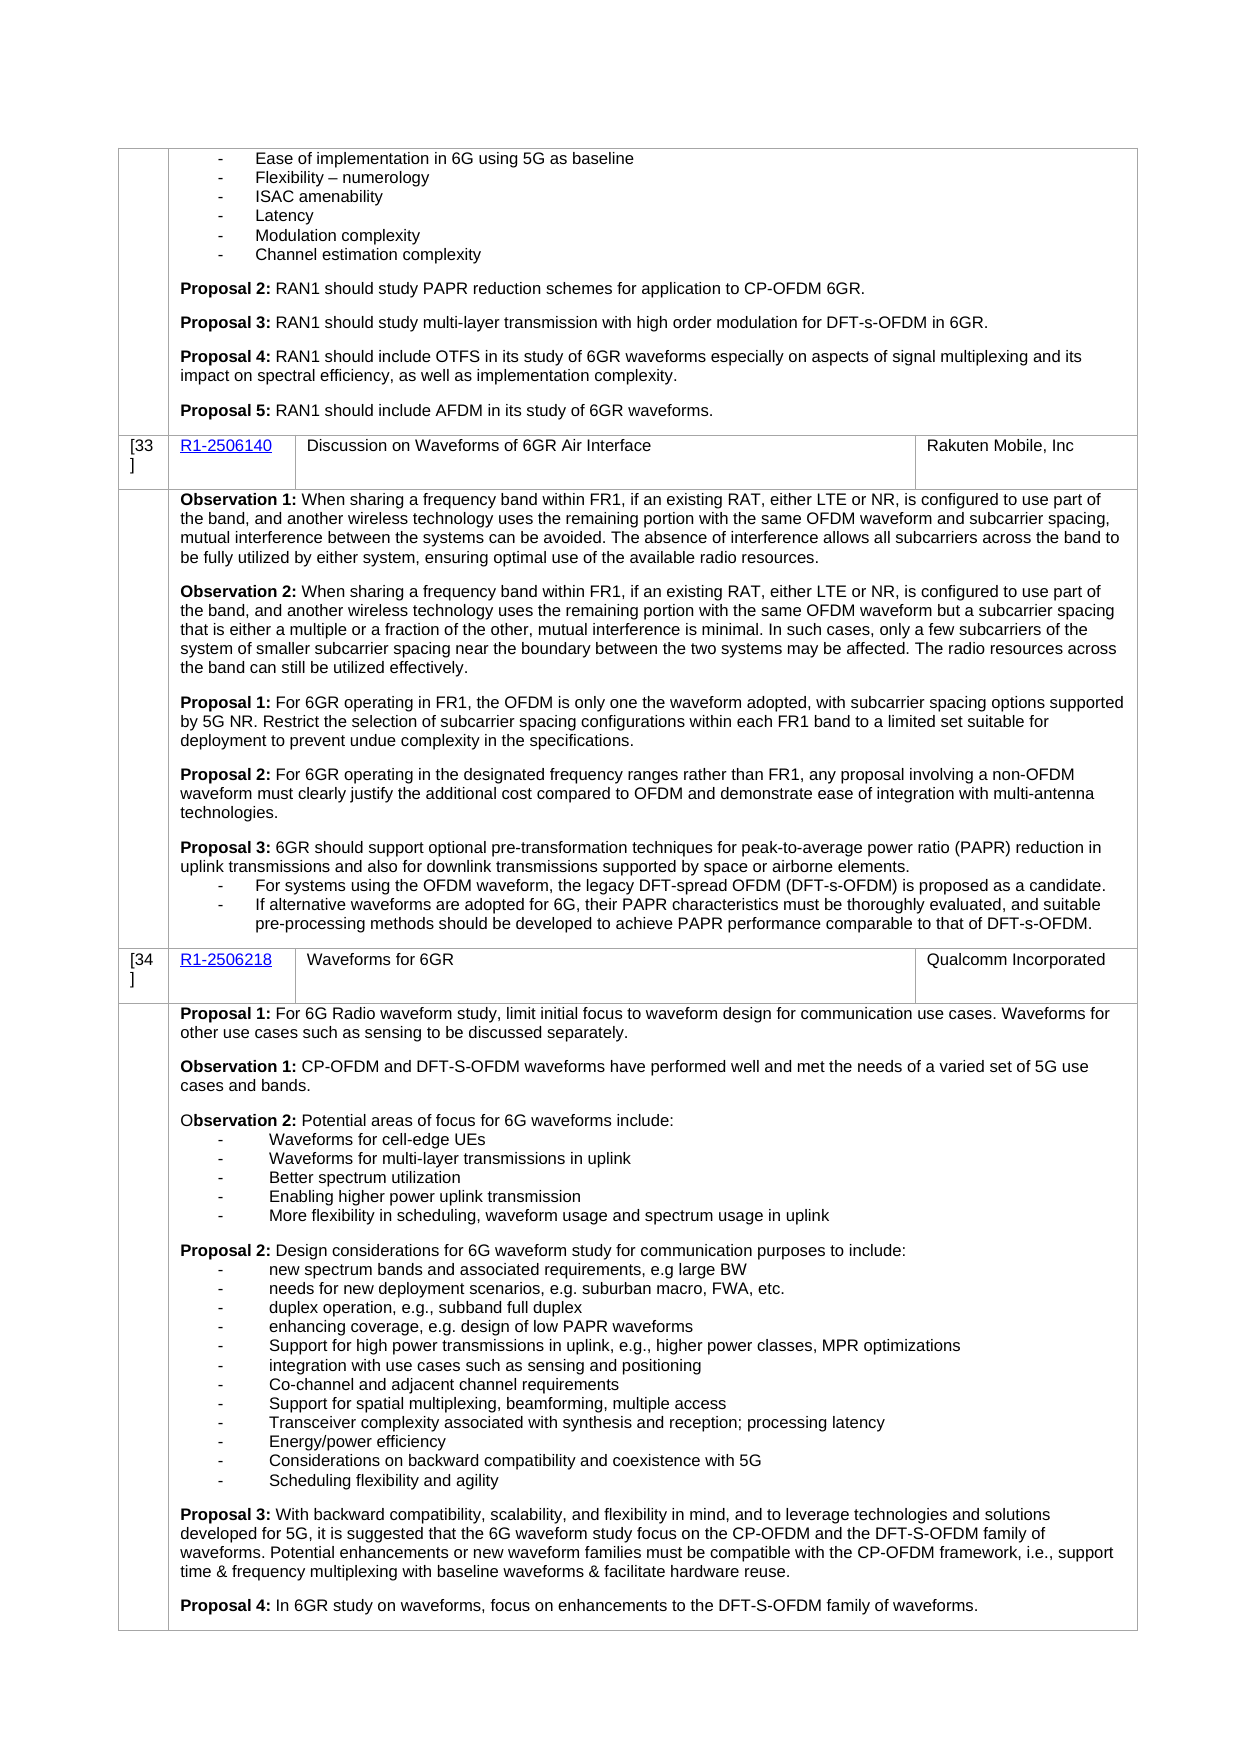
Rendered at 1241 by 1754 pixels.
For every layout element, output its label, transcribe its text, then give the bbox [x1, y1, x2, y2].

table_cell Waveforms for 6GR [296, 949, 915, 1003]
table_cell R1-2506140 [169, 436, 295, 489]
table_cell [119, 490, 168, 948]
table_cell [119, 1004, 168, 1630]
table_cell [34] [119, 949, 168, 1003]
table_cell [169, 1004, 1137, 1630]
table_cell R1-2506218 [169, 949, 295, 1003]
table_cell Qualcomm Incorporated [916, 949, 1137, 1003]
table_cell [169, 149, 1137, 434]
table_cell Discussion on Waveforms of 6GR Air Interface [296, 436, 915, 489]
table_cell Rakuten Mobile, Inc [916, 436, 1137, 489]
table_cell [119, 149, 168, 434]
table_cell Observation 1: When sharing a frequency band within FR1, if an existing RAT, either LTE or NR, is configured to use part of the band, and another wireless technology uses the remaining portion with the same OFDM waveform and subcarrier spacing, mutual interference between the systems can be avoided. The absence of interference allows all subcarriers across the band to be fully utilized by either system, ensuring optimal use of the available radio resources. Observation 2: When sharing a frequency band within FR1, if an existing RAT, either LTE or NR, is configured to use part of the band, and another wireless technology uses the remaining portion with the same OFDM waveform but a subcarrier spacing that is either a multiple or a fraction of the other, mutual interference is minimal. In such cases, only a few subcarriers of the system of smaller subcarrier spacing near the boundary between the two systems may be affected. The radio resources across the band can still be utilized effectively. Proposal 1: For 6GR operating in FR1, the OFDM is only one the waveform adopted, with subcarrier spacing options supported by 5G NR. Restrict the selection of subcarrier spacing configurations within each FR1 band to a limited set suitable for deployment to prevent undue complexity in the specifications. Proposal 2: For 6GR operating in the designated frequency ranges rather than FR1, any proposal involving a non-OFDM waveform must clearly justify the additional cost compared to OFDM and demonstrate ease of integration with multi-antenna technologies. Proposal 3: 6GR should support optional pre-transformation techniques for peak-to-average power ratio (PAPR) reduction in uplink transmissions and also for downlink transmissions supported by space or airborne elements. For systems using the OFDM waveform, the legacy DFT-spread OFDM (DFT-s-OFDM) is proposed as a candidate. If alternative waveforms are adopted for 6G, their PAPR characteristics must be thoroughly evaluated, and suitable pre-processing methods should be developed to achieve PAPR performance comparable to that of DFT-s-OFDM. [169, 490, 1137, 948]
table_cell [33] [119, 436, 168, 489]
